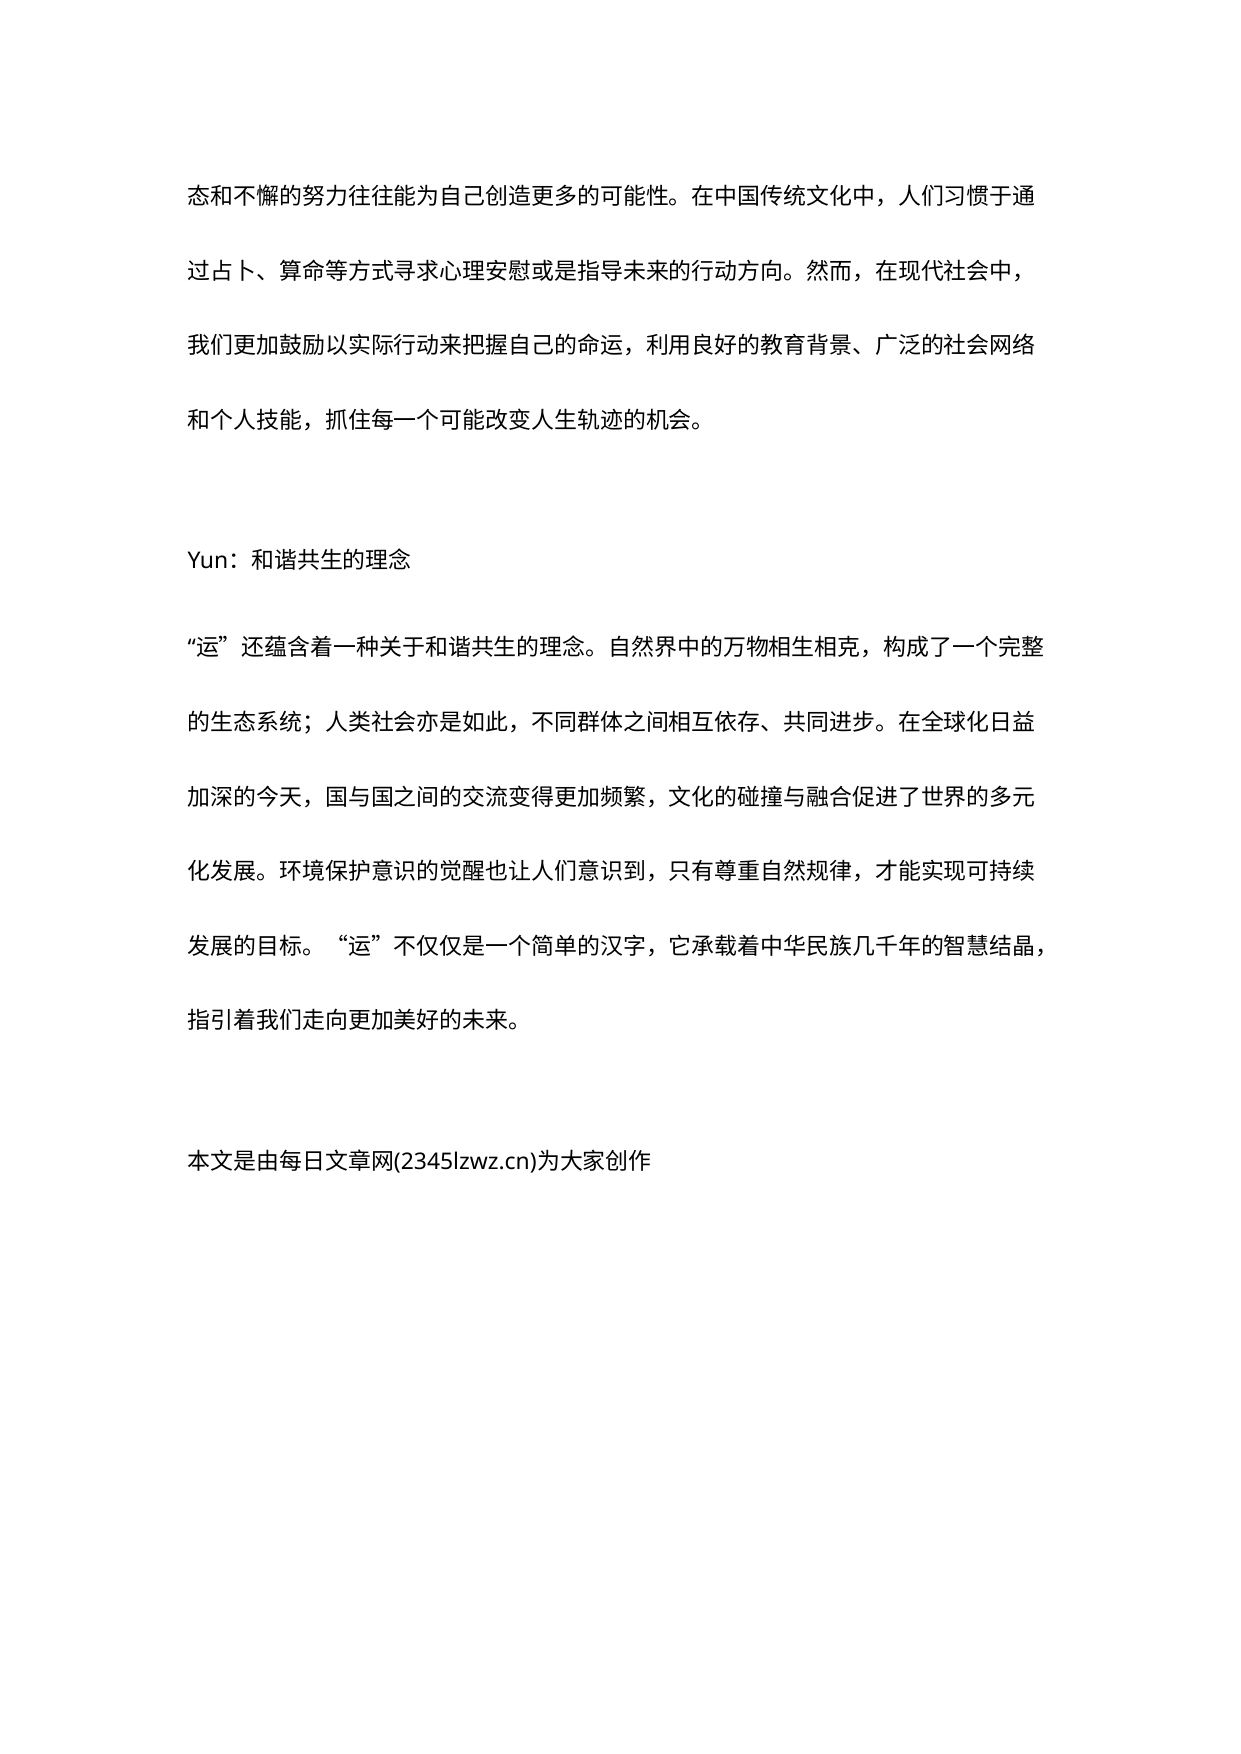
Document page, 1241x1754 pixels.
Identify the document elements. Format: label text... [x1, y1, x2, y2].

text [187, 162, 1053, 451]
text 本文是由每日文章网(2345lzwz.cn)为大家创作 [187, 1127, 1053, 1192]
text “运”还蕴含着一种关于和谐共生的理念。自然界中的万物相生相克，构成了一个完整的生态系统；人类社会亦是如此，不同群体之间相互依存、共同进步。在全球化日益加深的今天，国与国之间的交流变得更加频繁，文化的碰撞与融合促进了世界的多元化发展。环境保护意识的觉醒也让人们意识到，只有尊重自然规律，才能实现可持续发展的目标。“运”不仅仅是一个简单的汉字，它承载着中华民族几千年的智慧结晶，指引着我们走向更加美好的未来。 [187, 613, 1053, 1052]
text Yun：和谐共生的理念 [187, 526, 1053, 591]
